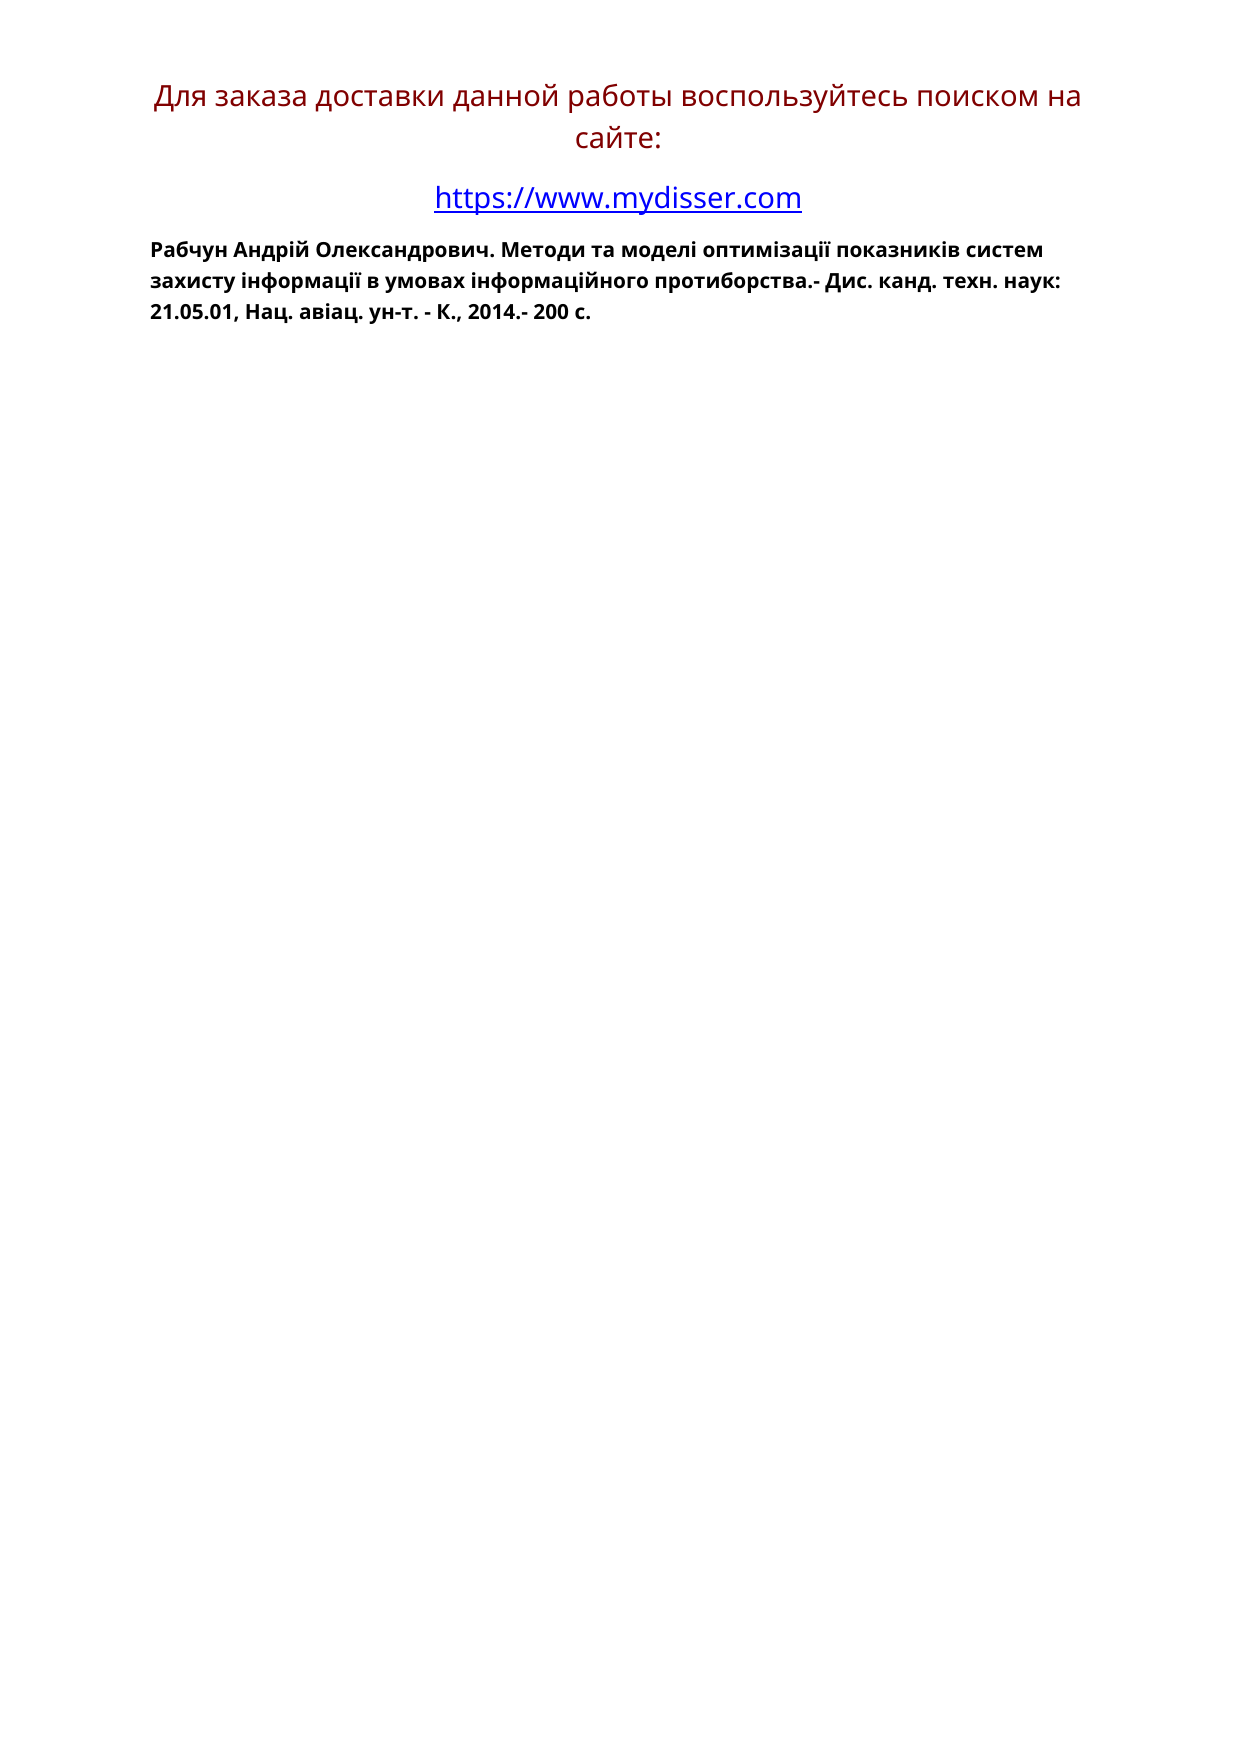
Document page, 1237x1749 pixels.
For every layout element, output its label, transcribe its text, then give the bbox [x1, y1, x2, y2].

text Рабчун Андрій Олександрович. Методи та моделі оптимізації показників систем захисту інформації в умовах інформаційного протиборства.- Дис. канд. техн. наук: 21.05.01, Нац. авіац. ун-т. - К., 2014.- 200 с. [150, 236, 1086, 325]
